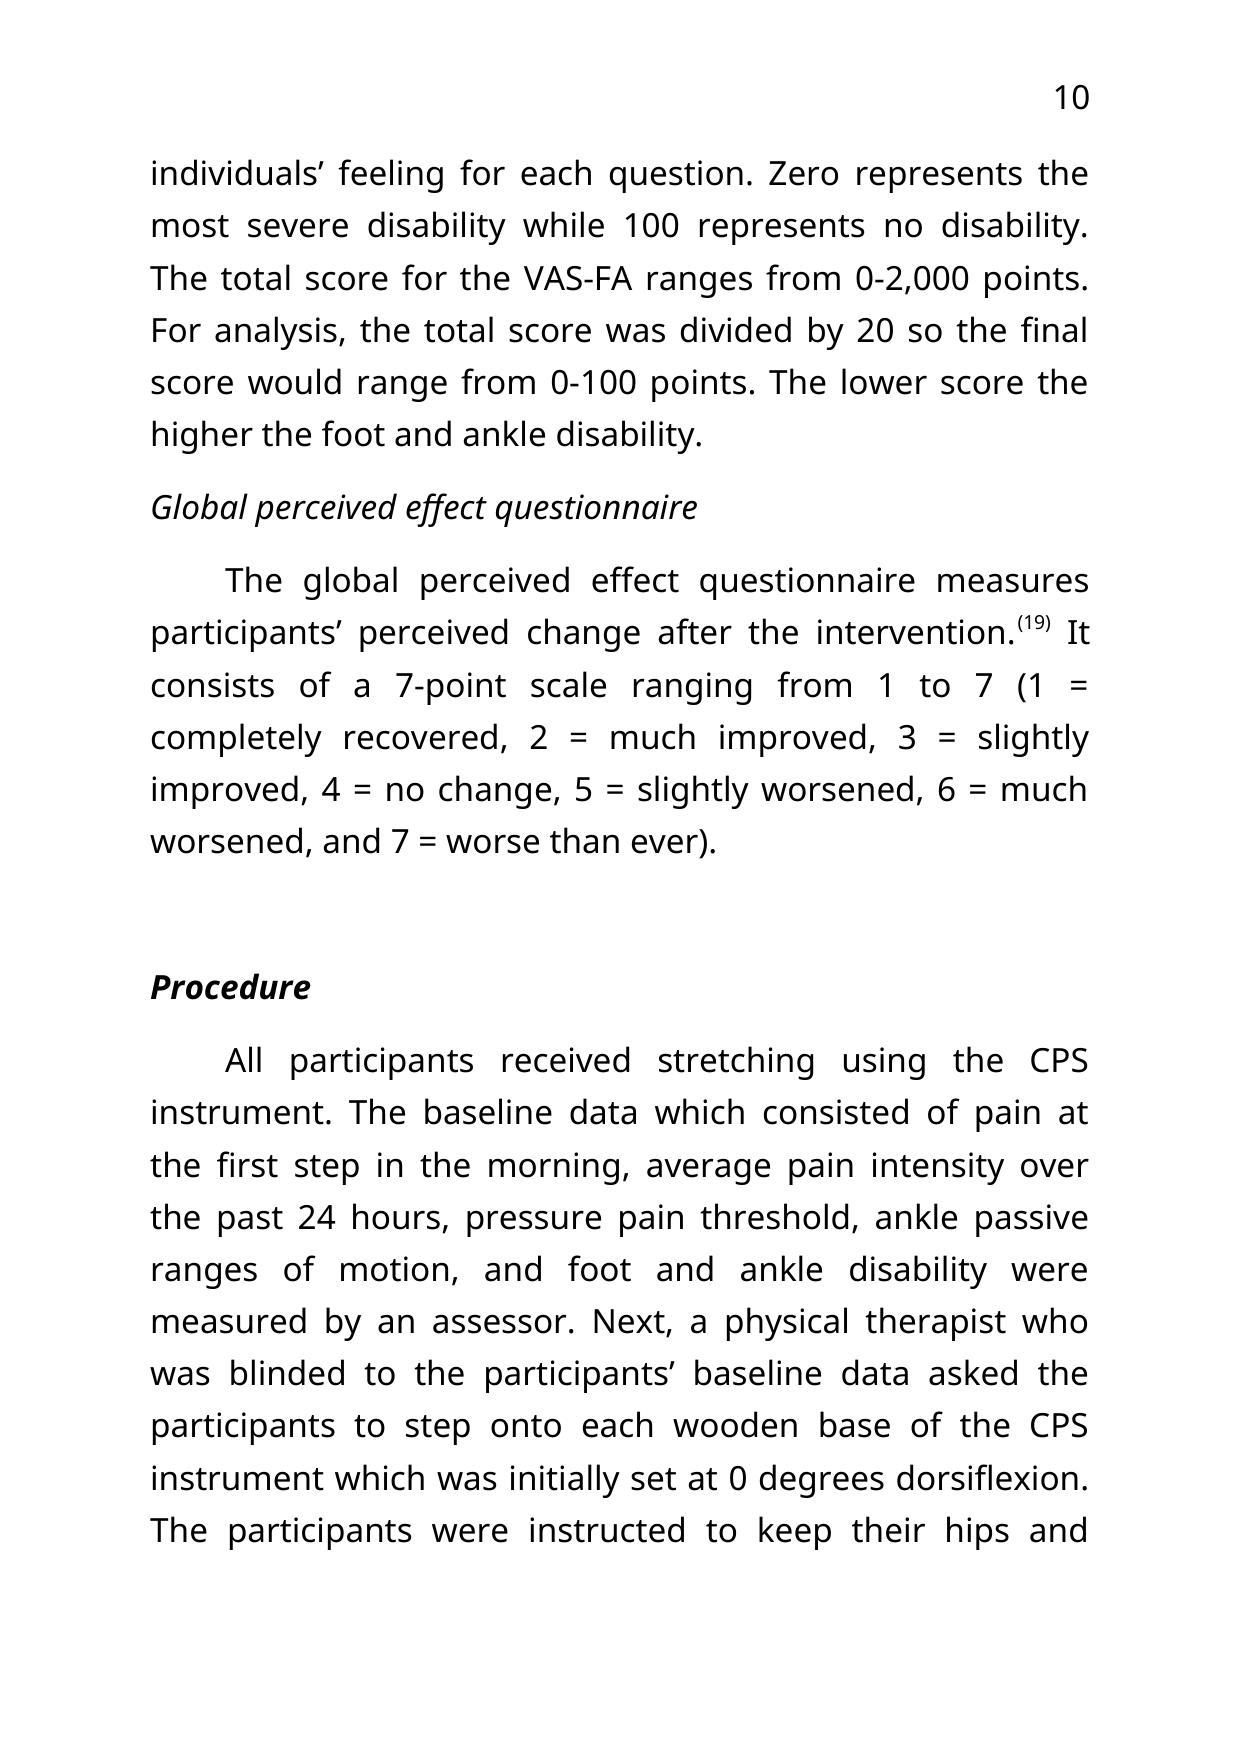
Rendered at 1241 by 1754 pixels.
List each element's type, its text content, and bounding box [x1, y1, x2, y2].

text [150, 150, 1090, 456]
text Global perceived effect questionnaire [150, 484, 1090, 529]
text Procedure [150, 964, 1090, 1009]
text The global perceived effect questionnaire measures participants’ perceived change after the intervention.(19) It consists of a 7-point scale ranging from 1 to 7 (1 = completely recovered, 2 = much improved, 3 = slightly improved, 4 = no change, 5 = slightly worsened, 6 = much worsened, and 7 = worse than ever). [150, 557, 1090, 863]
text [150, 1037, 1090, 1552]
